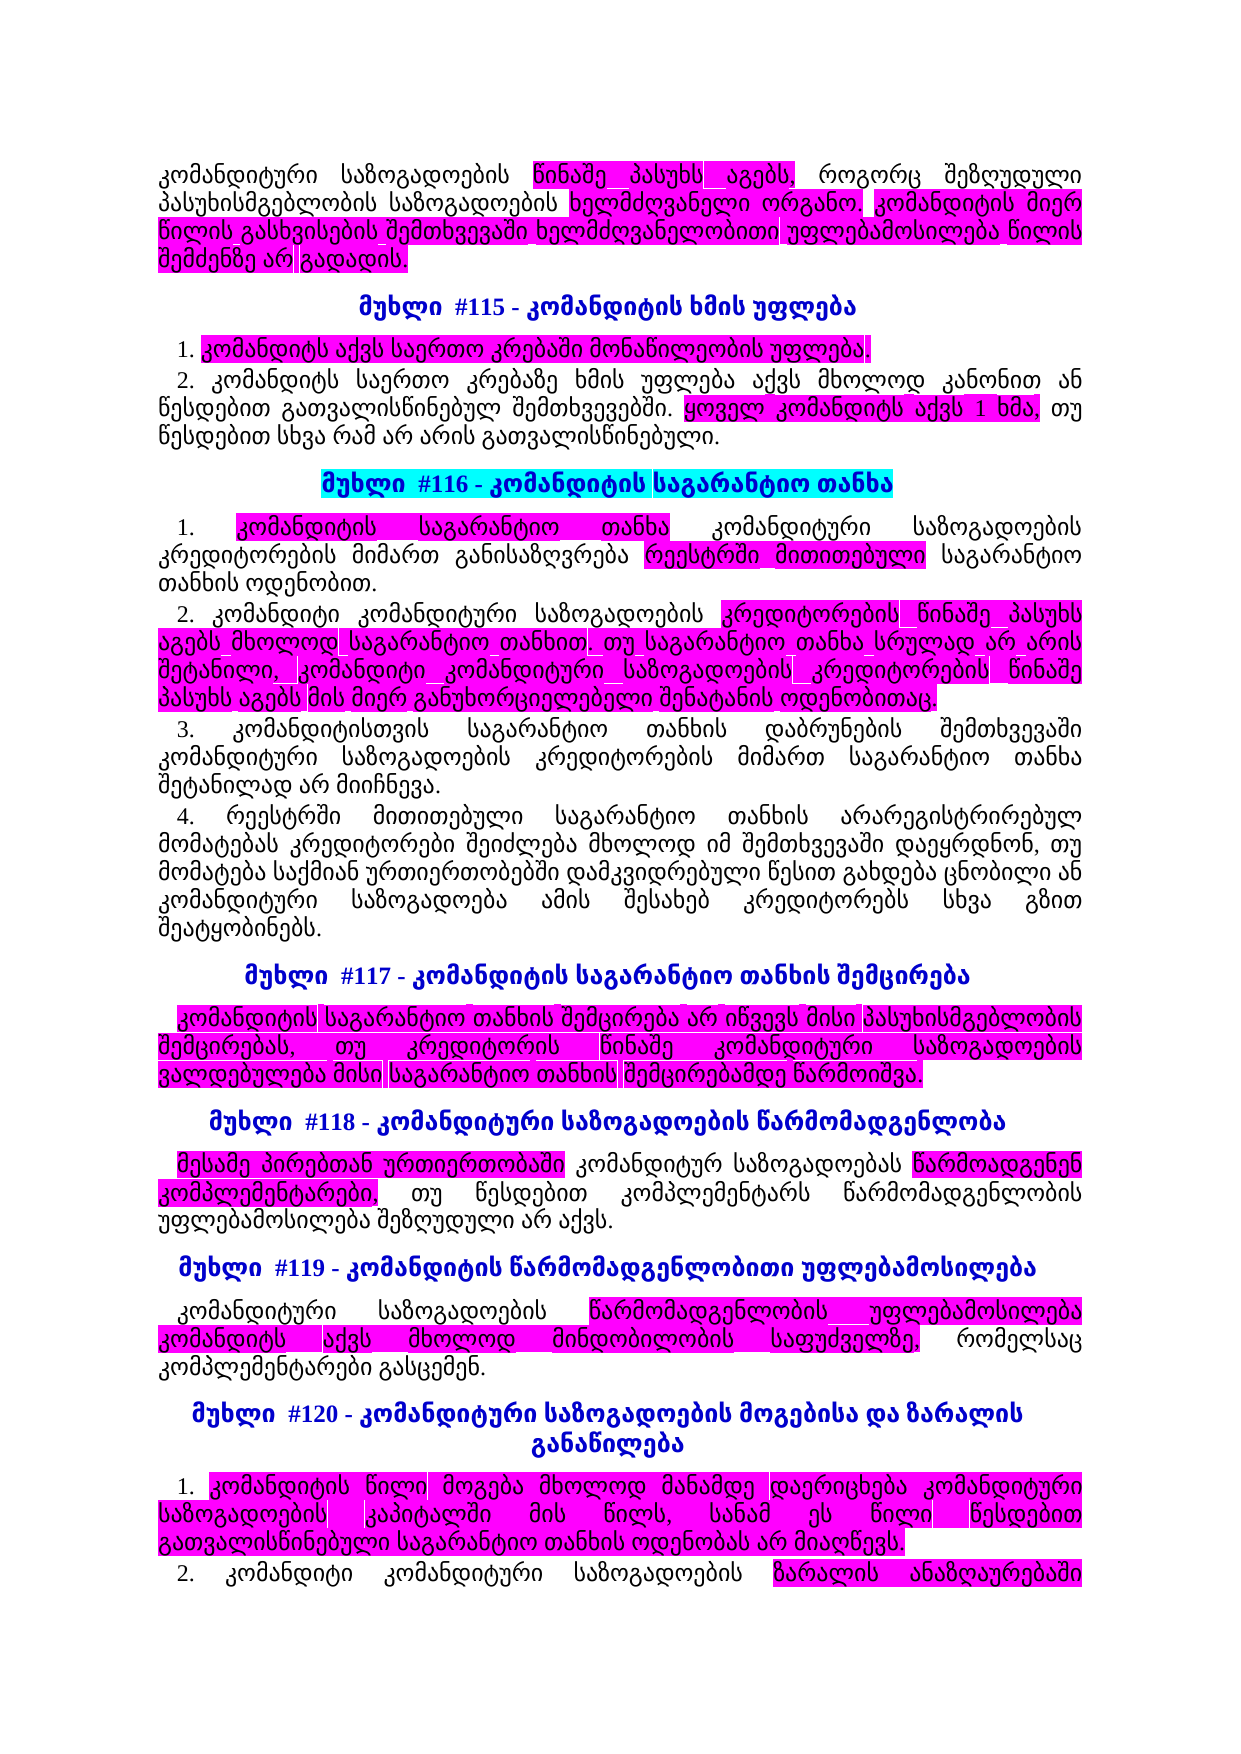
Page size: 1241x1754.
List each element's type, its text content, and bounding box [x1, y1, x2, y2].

table_header [150, 1099, 1090, 1140]
table_header [150, 461, 1090, 502]
table_cell კომანდიტის საგარანტიო თანხის შემცირება არ იწვევს მისი პასუხისმგებლობის შემცირებას, თუ კრედიტორის წინაშე კომანდიტური საზოგადოების ვალდებულება მისი საგარანტიო თანხის შემცირებამდე წარმოიშვა. [150, 994, 1090, 1099]
table_cell მესამე პირებთან ურთიერთობაში კომანდიტურ საზოგადოებას წარმოადგენენ კომპლემენტარები, თუ წესდებით კომპლემენტარს წარმომადგენლობის უფლებამოსილება შეზღუდული არ აქვს. [150, 1140, 1090, 1246]
table_header [150, 1392, 1090, 1461]
table_header [150, 953, 1090, 993]
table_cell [150, 1461, 1090, 1595]
table_header [150, 284, 1090, 324]
table_cell 1. კომანდიტის საგარანტიო თანხა კომანდიტური საზოგადოების კრედიტორების მიმართ განისაზღვრება რეესტრში მითითებული საგარანტიო თანხის ოდენობით. 2. კომანდიტი კომანდიტური საზოგადოების კრედიტორების წინაშე პასუხს აგებს მხოლოდ საგარანტიო თანხით. თუ საგარანტიო თანხა სრულად არ არის შეტანილი, კომანდიტი კომანდიტური საზოგადოების კრედიტორების წინაშე პასუხს აგებს მის მიერ განუხორციელებელი შენატანის ოდენობითაც. 3. კომანდიტისთვის საგარანტიო თანხის დაბრუნების შემთხვევაში კომანდიტური საზოგადოების კრედიტორების მიმართ საგარანტიო თანხა შეტანილად არ მიიჩნევა. 4. რეესტრში მითითებული საგარანტიო თანხის არარეგისტრირებულ მომატებას კრედიტორები შეიძლება მხოლოდ იმ შემთხვევაში დაეყრდნონ, თუ მომატება საქმიან ურთიერთობებში დამკვიდრებული წესით გახდება ცნობილი ან კომანდიტური საზოგადოება ამის შესახებ კრედიტორებს სხვა გზით შეატყობინებს. [150, 502, 1090, 953]
table_cell კომანდიტური საზოგადოების წარმომადგენლობის უფლებამოსილება კომანდიტს აქვს მხოლოდ მინდობილობის საფუძველზე, რომელსაც კომპლემენტარები გასცემენ. [150, 1286, 1090, 1392]
table_cell 1. კომანდიტს აქვს საერთო კრებაში მონაწილეობის უფლება. 2. კომანდიტს საერთო კრებაზე ხმის უფლება აქვს მხოლოდ კანონით ან წესდებით გათვალისწინებულ შემთხვევებში. ყოველ კომანდიტს აქვს 1 ხმა, თუ წესდებით სხვა რამ არ არის გათვალისწინებული. [150, 324, 1090, 461]
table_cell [150, 150, 1090, 284]
table_header [150, 1246, 1090, 1286]
